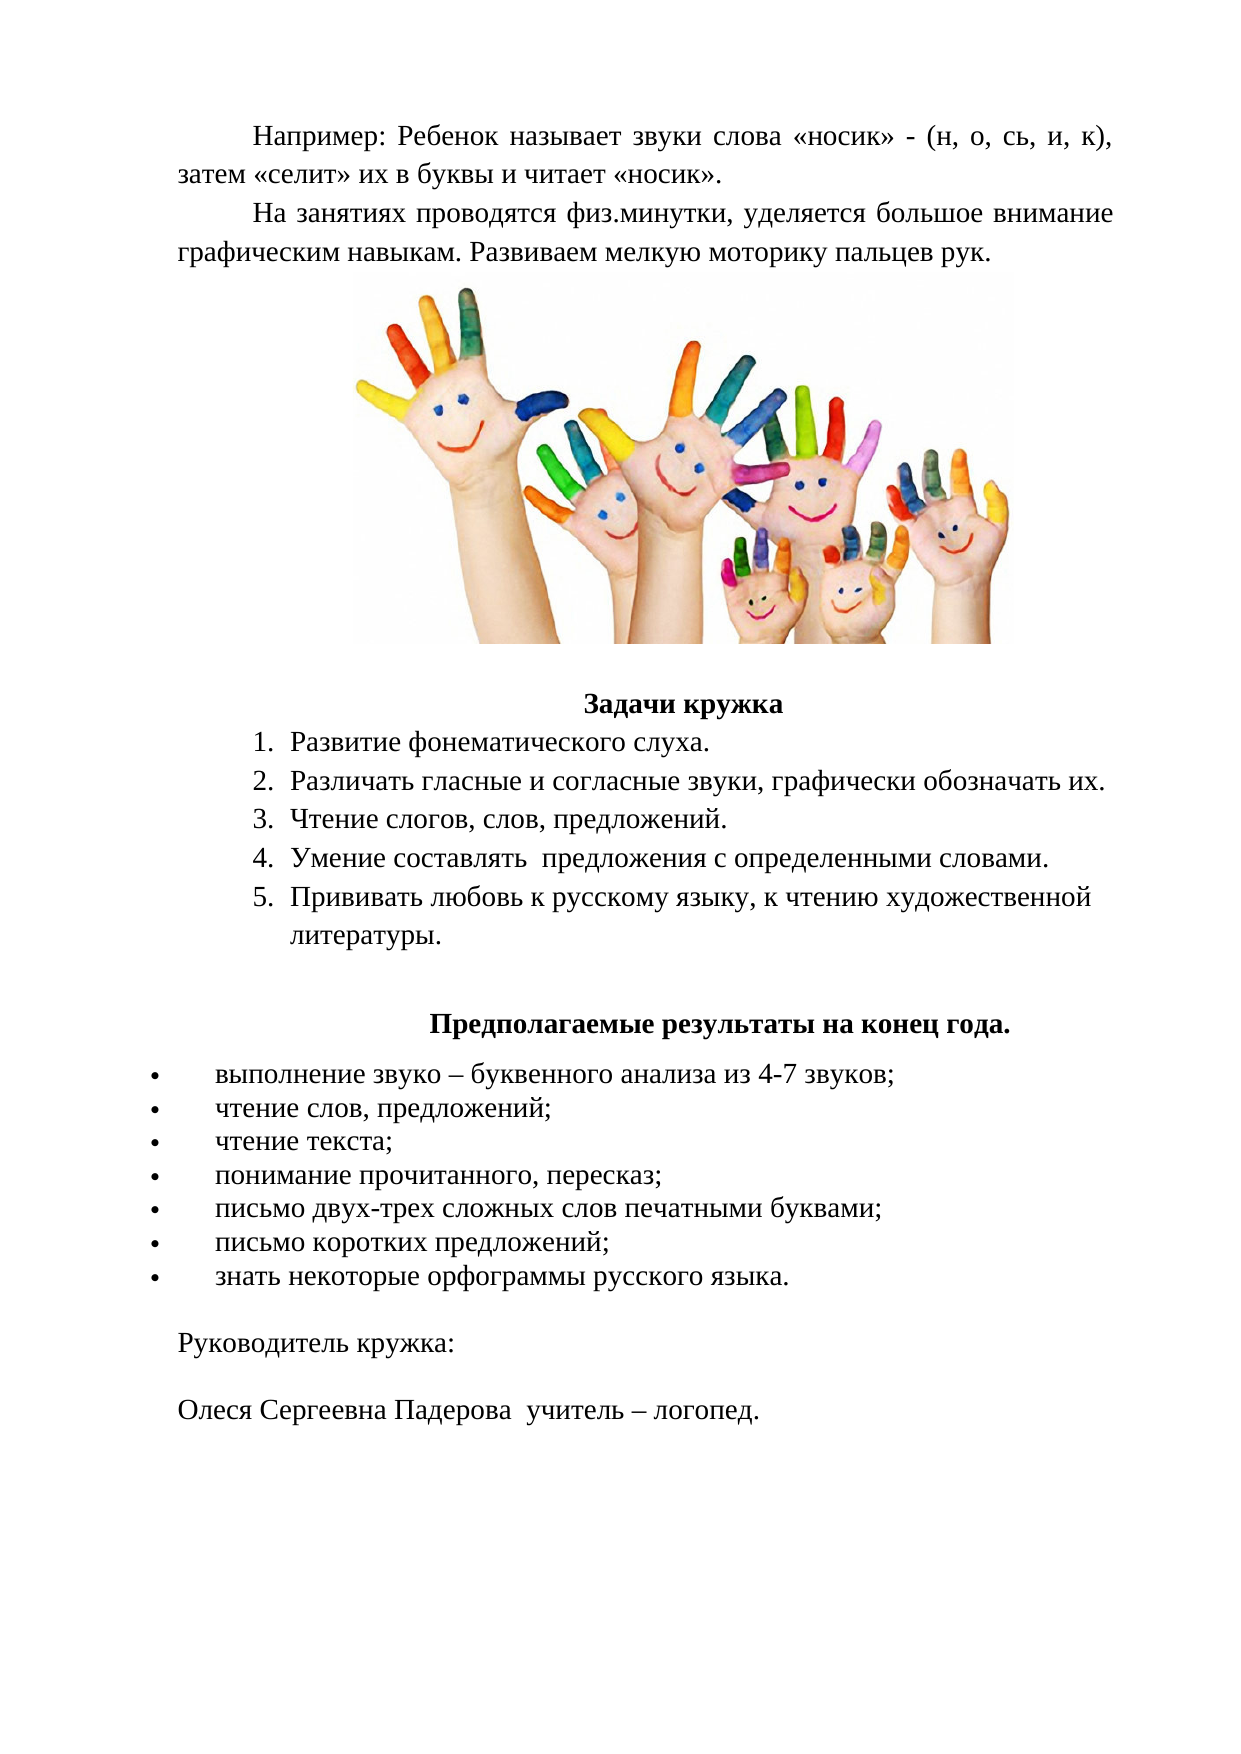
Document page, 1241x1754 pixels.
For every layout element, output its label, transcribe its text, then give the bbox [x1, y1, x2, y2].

list знать некоторые орфограммы русского языка. [151, 1258, 1240, 1291]
picture [352, 272, 1014, 644]
list Предполагаемые результаты на конец года. [288, 1006, 1152, 1039]
text Задачи кружка [177, 686, 1114, 719]
list Развитие фонематического слуха. [252, 724, 1114, 758]
text На занятиях проводятся физ.минутки, уделяется большое внимание графическим навыкам. Развиваем мелкую моторику пальцев рук. [177, 195, 1114, 267]
list письмо двух-трех сложных слов печатными буквами; [151, 1191, 1240, 1224]
list чтение слов, предложений; [151, 1090, 1144, 1123]
list письмо коротких предложений; [151, 1224, 1240, 1258]
text Например: Ребенок называет звуки слова «носик» - (н, о, сь, и, к), затем «селит» их в буквы и читает «носик». [177, 118, 1114, 190]
list выполнение звуко – буквенного анализа из 4-7 звуков; [151, 1056, 1144, 1090]
text Руководитель кружка: [177, 1325, 1152, 1358]
list Различать гласные и согласные звуки, графически обозначать их. [252, 763, 1114, 797]
list Прививать любовь к русскому языку, к чтению художественной литературы. [252, 879, 1114, 951]
list Умение составлять предложения с определенными словами. [252, 840, 1114, 874]
list чтение текста; [151, 1123, 1144, 1157]
list Чтение слогов, слов, предложений. [252, 802, 1114, 835]
text Олеся Сергеевна Падерова учитель – логопед. [177, 1392, 1152, 1425]
list понимание прочитанного, пересказ; [151, 1157, 1240, 1191]
